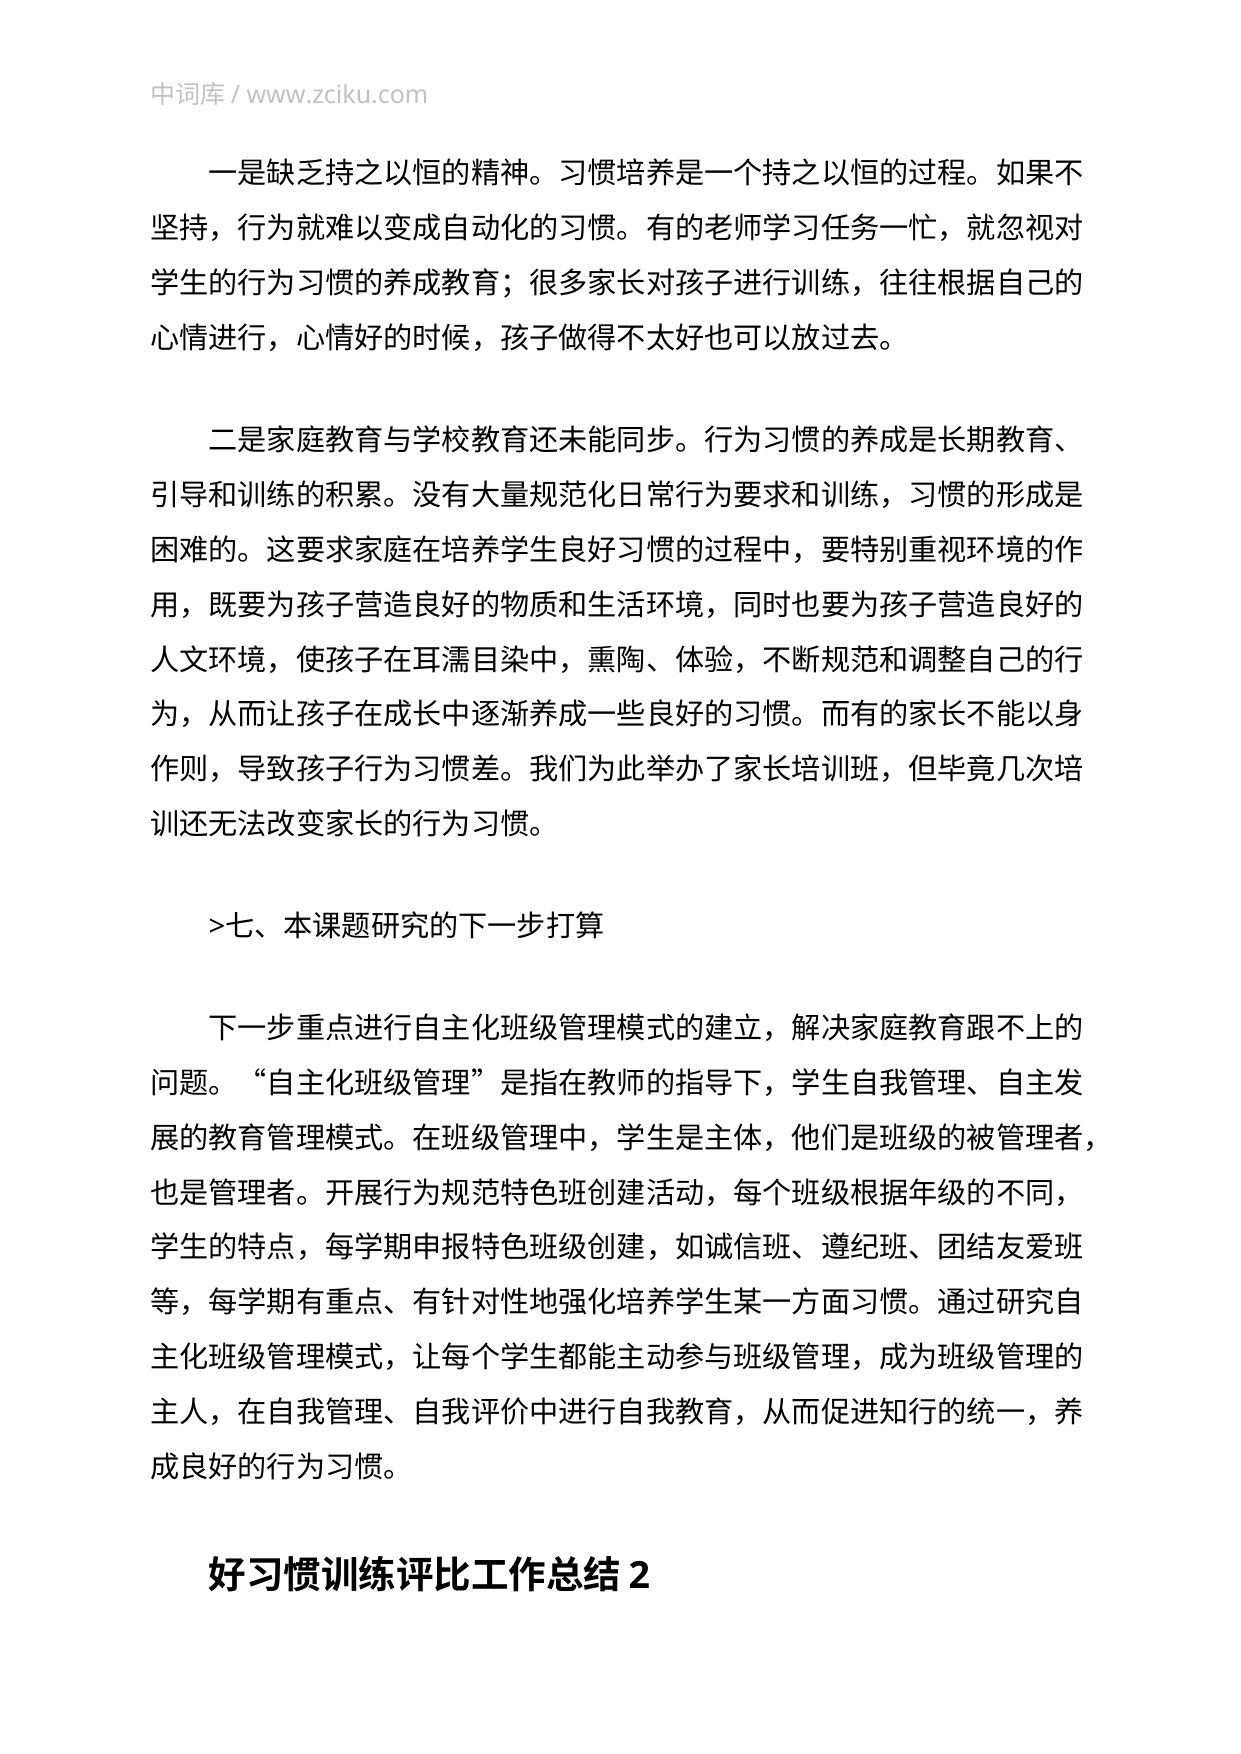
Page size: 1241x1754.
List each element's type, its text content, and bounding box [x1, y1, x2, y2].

text 好习惯训练评比工作总结2 [150, 1545, 1090, 1600]
text >七、本课题研究的下一步打算 [150, 902, 1090, 945]
text 下一步重点进行自主化班级管理模式的建立，解决家庭教育跟不上的问题。“自主化班级管理”是指在教师的指导下，学生自我管理、自主发展的教育管理模式。在班级管理中，学生是主体，他们是班级的被管理者，也是管理者。开展行为规范特色班创建活动，每个班级根据年级的不同，学生的特点，每学期申报特色班级创建，如诚信班、遵纪班、团结友爱班等，每学期有重点、有针对性地强化培养学生某一方面习惯。通过研究自主化班级管理模式，让每个学生都能主动参与班级管理，成为班级管理的主人，在自我管理、自我评价中进行自我教育，从而促进知行的统一，养成良好的行为习惯。 [150, 1004, 1090, 1486]
text 二是家庭教育与学校教育还未能同步。行为习惯的养成是长期教育、引导和训练的积累。没有大量规范化日常行为要求和训练，习惯的形成是困难的。这要求家庭在培养学生良好习惯的过程中，要特别重视环境的作用，既要为孩子营造良好的物质和生活环境，同时也要为孩子营造良好的人文环境，使孩子在耳濡目染中，熏陶、体验，不断规范和调整自己的行为，从而让孩子在成长中逐渐养成一些良好的习惯。而有的家长不能以身作则，导致孩子行为习惯差。我们为此举办了家长培训班，但毕竟几次培训还无法改变家长的行为习惯。 [150, 416, 1090, 843]
text 一是缺乏持之以恒的精神。习惯培养是一个持之以恒的过程。如果不坚持，行为就难以变成自动化的习惯。有的老师学习任务一忙，就忽视对学生的行为习惯的养成教育；很多家长对孩子进行训练，往往根据自己的心情进行，心情好的时候，孩子做得不太好也可以放过去。 [150, 150, 1090, 357]
